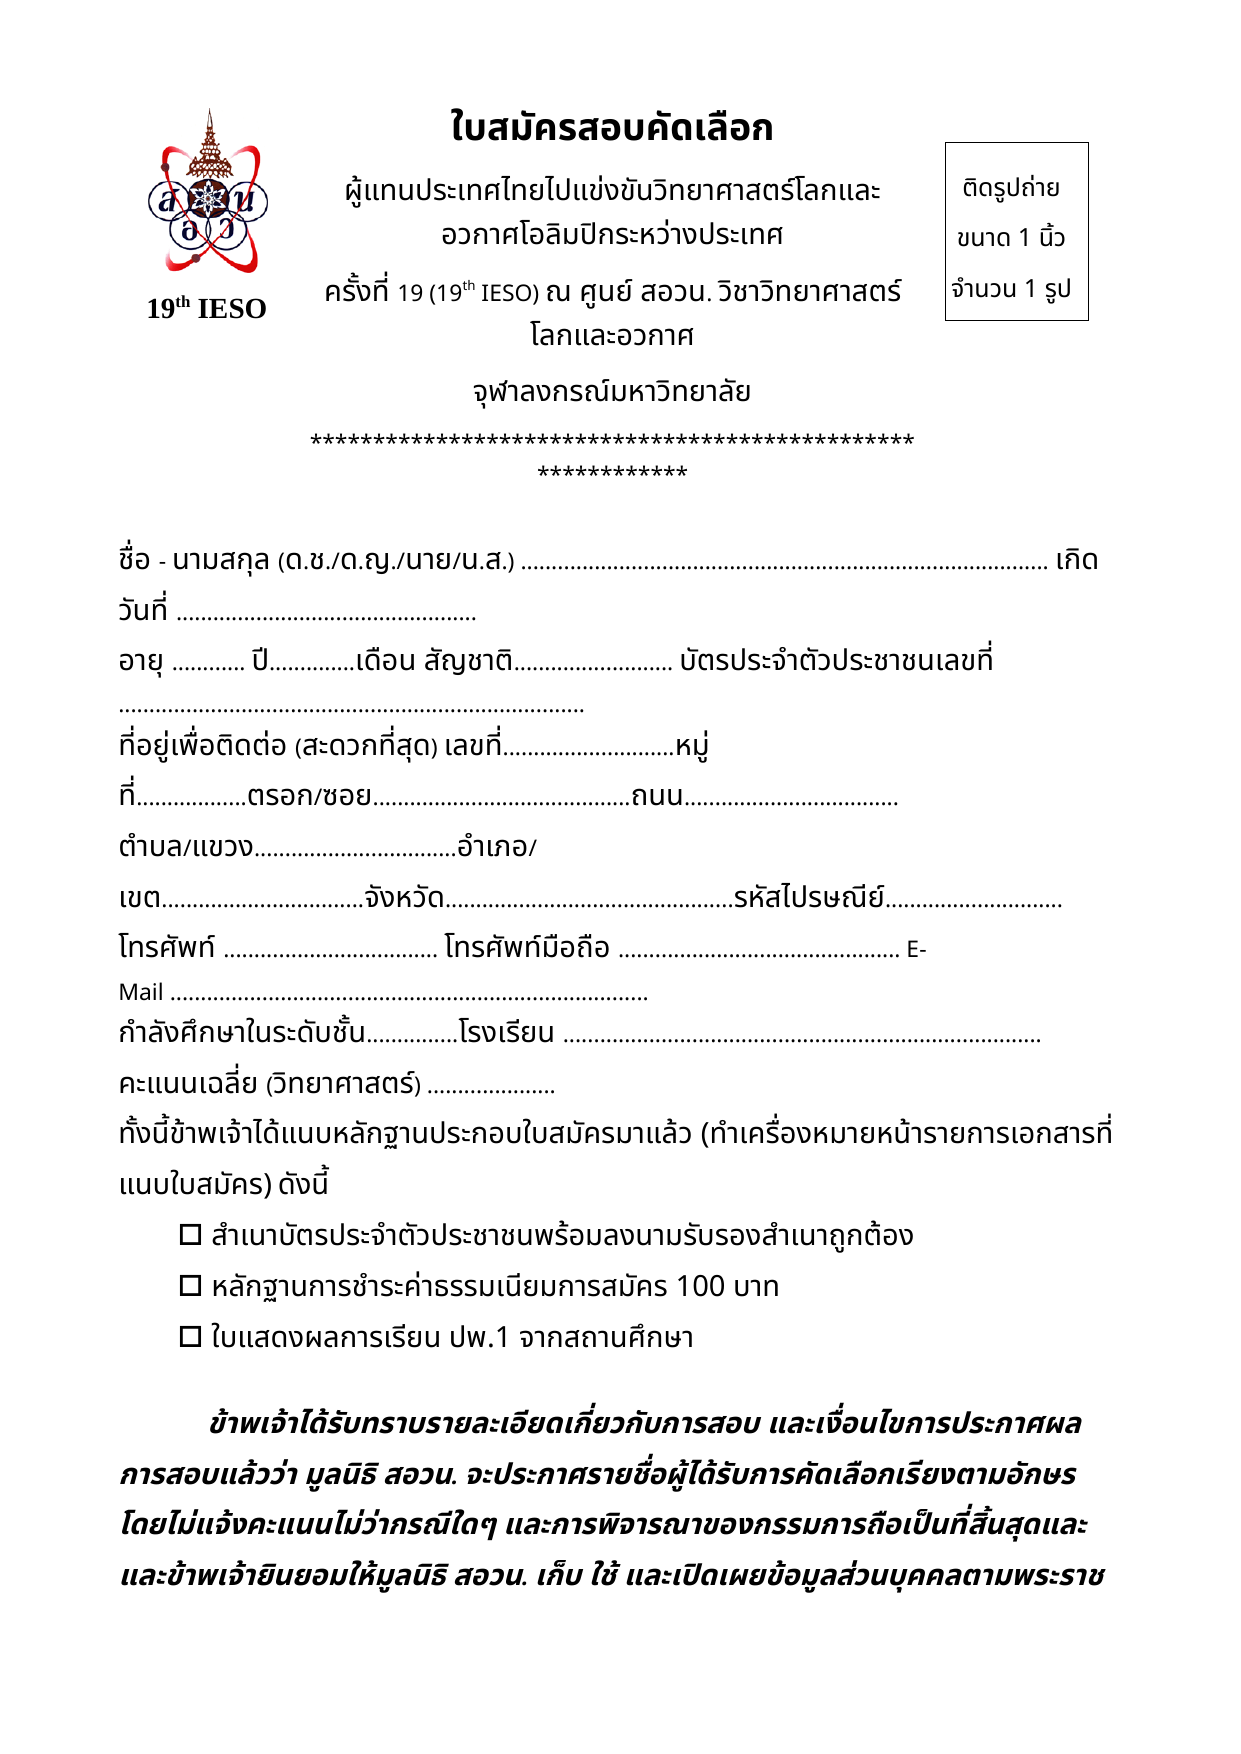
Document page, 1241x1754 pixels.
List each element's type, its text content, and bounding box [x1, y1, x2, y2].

table_cell ติดรูปถ่าย ขนาด 1 นิ้ว จำนวน 1 รูป [930, 170, 1092, 502]
table_header ใบสมัครสอบคัดเลือก [295, 100, 930, 169]
table_header [930, 100, 1092, 169]
text ที่อยู่เพื่อติดต่อ (สะดวกที่สุด) เลขที่............................หมู่ที่..................ตรอก/ซอย..........................................ถนน................................... [118, 724, 1122, 819]
table_cell ผู้แทนประเทศไทยไปแข่งขันวิทยาศาสตร์โลกและอวกาศโอลิมปิกระหว่างประเทศ ครั้งที่ 19 (19th IESO) ณ ศูนย์ สอวน. วิชาวิทยาศาสตร์โลกและอวกาศ จุฬาลงกรณ์มหาวิทยาลัย ************************************************************ [295, 170, 930, 502]
text กำลังศึกษาในระดับชั้น...............โรงเรียน .............................................................................. คะแนนเฉลี่ย (วิทยาศาสตร์) ..................... [118, 1011, 1122, 1106]
text ทั้งนี้ข้าพเจ้าได้แนบหลักฐานประกอบใบสมัครมาแล้ว (ทำเครื่องหมายหน้ารายการเอกสารที่แนบใบสมัคร) ดังนี้ [118, 1113, 1122, 1208]
text ใบแสดงผลการเรียน ปพ.1 จากสถานศึกษา [118, 1316, 1122, 1360]
text ชื่อ - นามสกุล (ด.ช./ด.ญ./นาย/น.ส.) ...................................................................................... เกิดวันที่ ................................................. [118, 538, 1122, 633]
text ตำบล/แขวง.................................อำเภอ/เขต.................................จังหวัด...............................................รหัสไปรษณีย์............................. [118, 826, 1122, 920]
text อายุ ............ ปี..............เดือน สัญชาติ.......................... บัตรประจำตัวประชาชนเลขที่ ............................................................................ [118, 639, 1122, 719]
table_header 19th IESO [118, 100, 295, 502]
text หลักฐานการชำระค่าธรรมเนียมการสมัคร 100 บาท [118, 1265, 1122, 1309]
text โทรศัพท์ ................................... โทรศัพท์มือถือ .............................................. E-Mail .............................................................................. [118, 927, 1122, 1007]
text สำเนาบัตรประจำตัวประชาชนพร้อมลงนามรับรองสำเนาถูกต้อง [118, 1214, 1122, 1258]
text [118, 1403, 1122, 1598]
